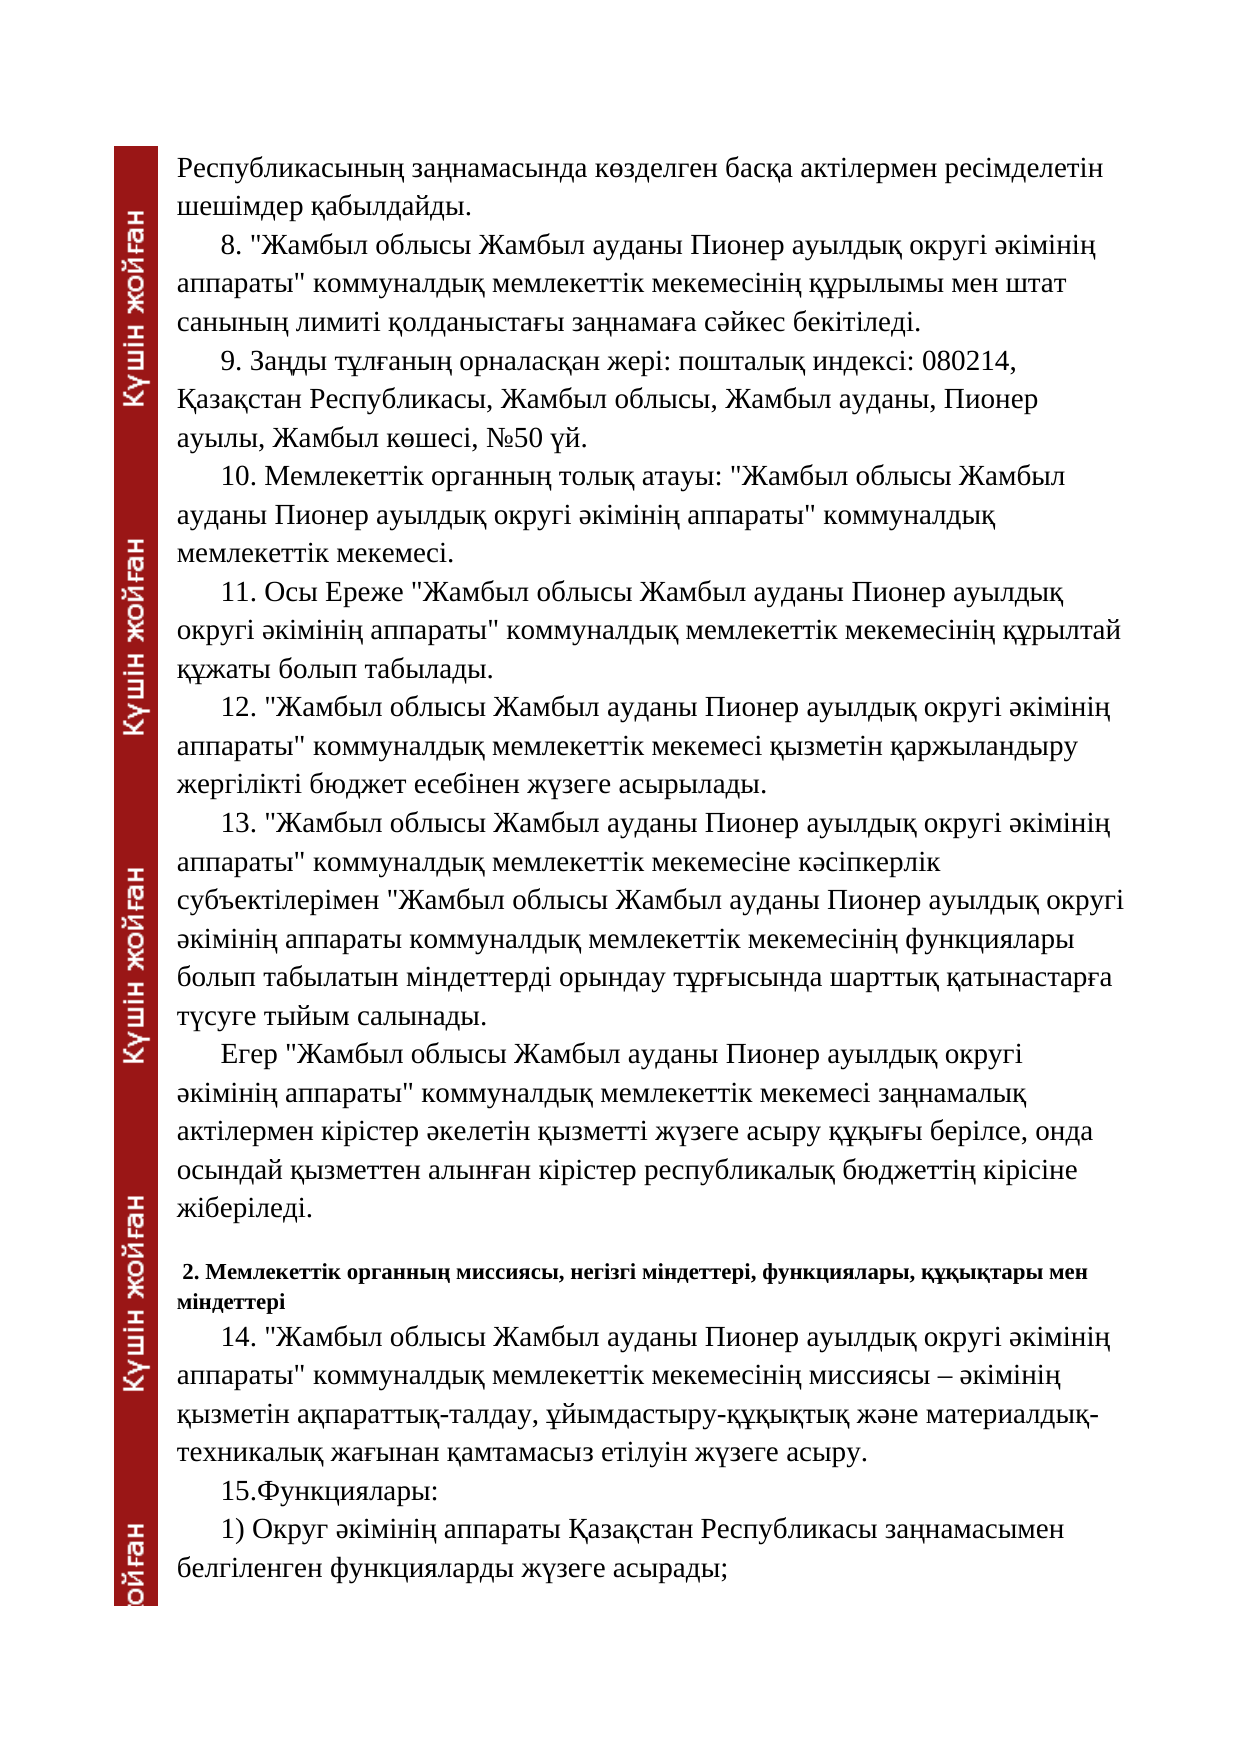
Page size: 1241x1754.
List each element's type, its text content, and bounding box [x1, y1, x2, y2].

picture [114, 1254, 158, 1258]
picture [114, 1315, 158, 1319]
text 2. Мемлекеттік органның миссиясы, негізгі міндеттері, функциялары, құқықтары мен міндеттері [112, 1258, 1128, 1315]
picture [114, 146, 158, 150]
picture [114, 1583, 158, 1606]
